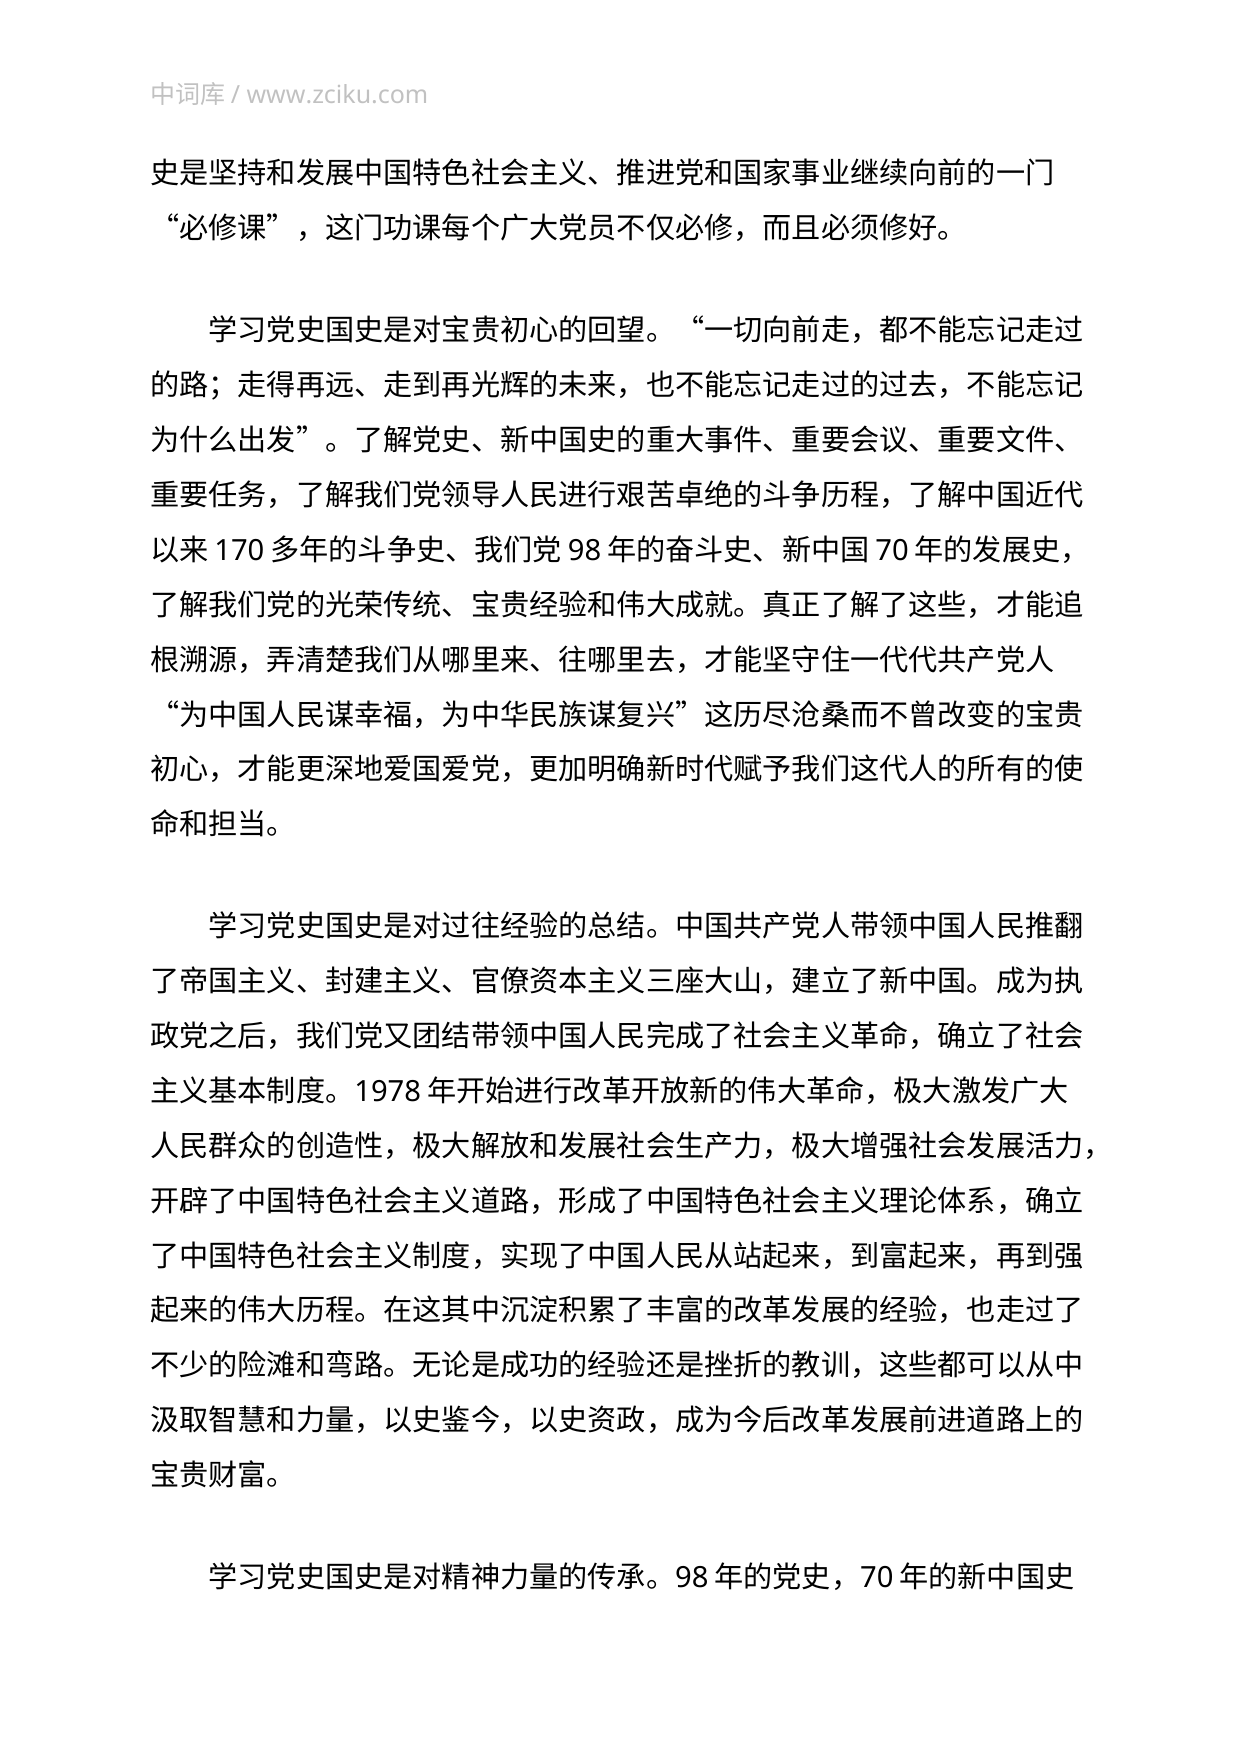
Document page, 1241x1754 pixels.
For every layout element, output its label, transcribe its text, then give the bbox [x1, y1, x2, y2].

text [150, 150, 1090, 247]
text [150, 1553, 1090, 1596]
text 学习党史国史是对过往经验的总结。中国共产党人带领中国人民推翻了帝国主义、封建主义、官僚资本主义三座大山，建立了新中国。成为执政党之后，我们党又团结带领中国人民完成了社会主义革命，确立了社会主义基本制度。1978年开始进行改革开放新的伟大革命，极大激发广大人民群众的创造性，极大解放和发展社会生产力，极大增强社会发展活力，开辟了中国特色社会主义道路，形成了中国特色社会主义理论体系，确立了中国特色社会主义制度，实现了中国人民从站起来，到富起来，再到强起来的伟大历程。在这其中沉淀积累了丰富的改革发展的经验，也走过了不少的险滩和弯路。无论是成功的经验还是挫折的教训，这些都可以从中汲取智慧和力量，以史鉴今，以史资政，成为今后改革发展前进道路上的宝贵财富。 [150, 903, 1090, 1494]
text 学习党史国史是对宝贵初心的回望。“一切向前走，都不能忘记走过的路；走得再远、走到再光辉的未来，也不能忘记走过的过去，不能忘记为什么出发”。了解党史、新中国史的重大事件、重要会议、重要文件、重要任务，了解我们党领导人民进行艰苦卓绝的斗争历程，了解中国近代以来170多年的斗争史、我们党98年的奋斗史、新中国70年的发展史，了解我们党的光荣传统、宝贵经验和伟大成就。真正了解了这些，才能追根溯源，弄清楚我们从哪里来、往哪里去，才能坚守住一代代共产党人“为中国人民谋幸福，为中华民族谋复兴”这历尽沧桑而不曾改变的宝贵初心，才能更深地爱国爱党，更加明确新时代赋予我们这代人的所有的使命和担当。 [150, 307, 1090, 843]
